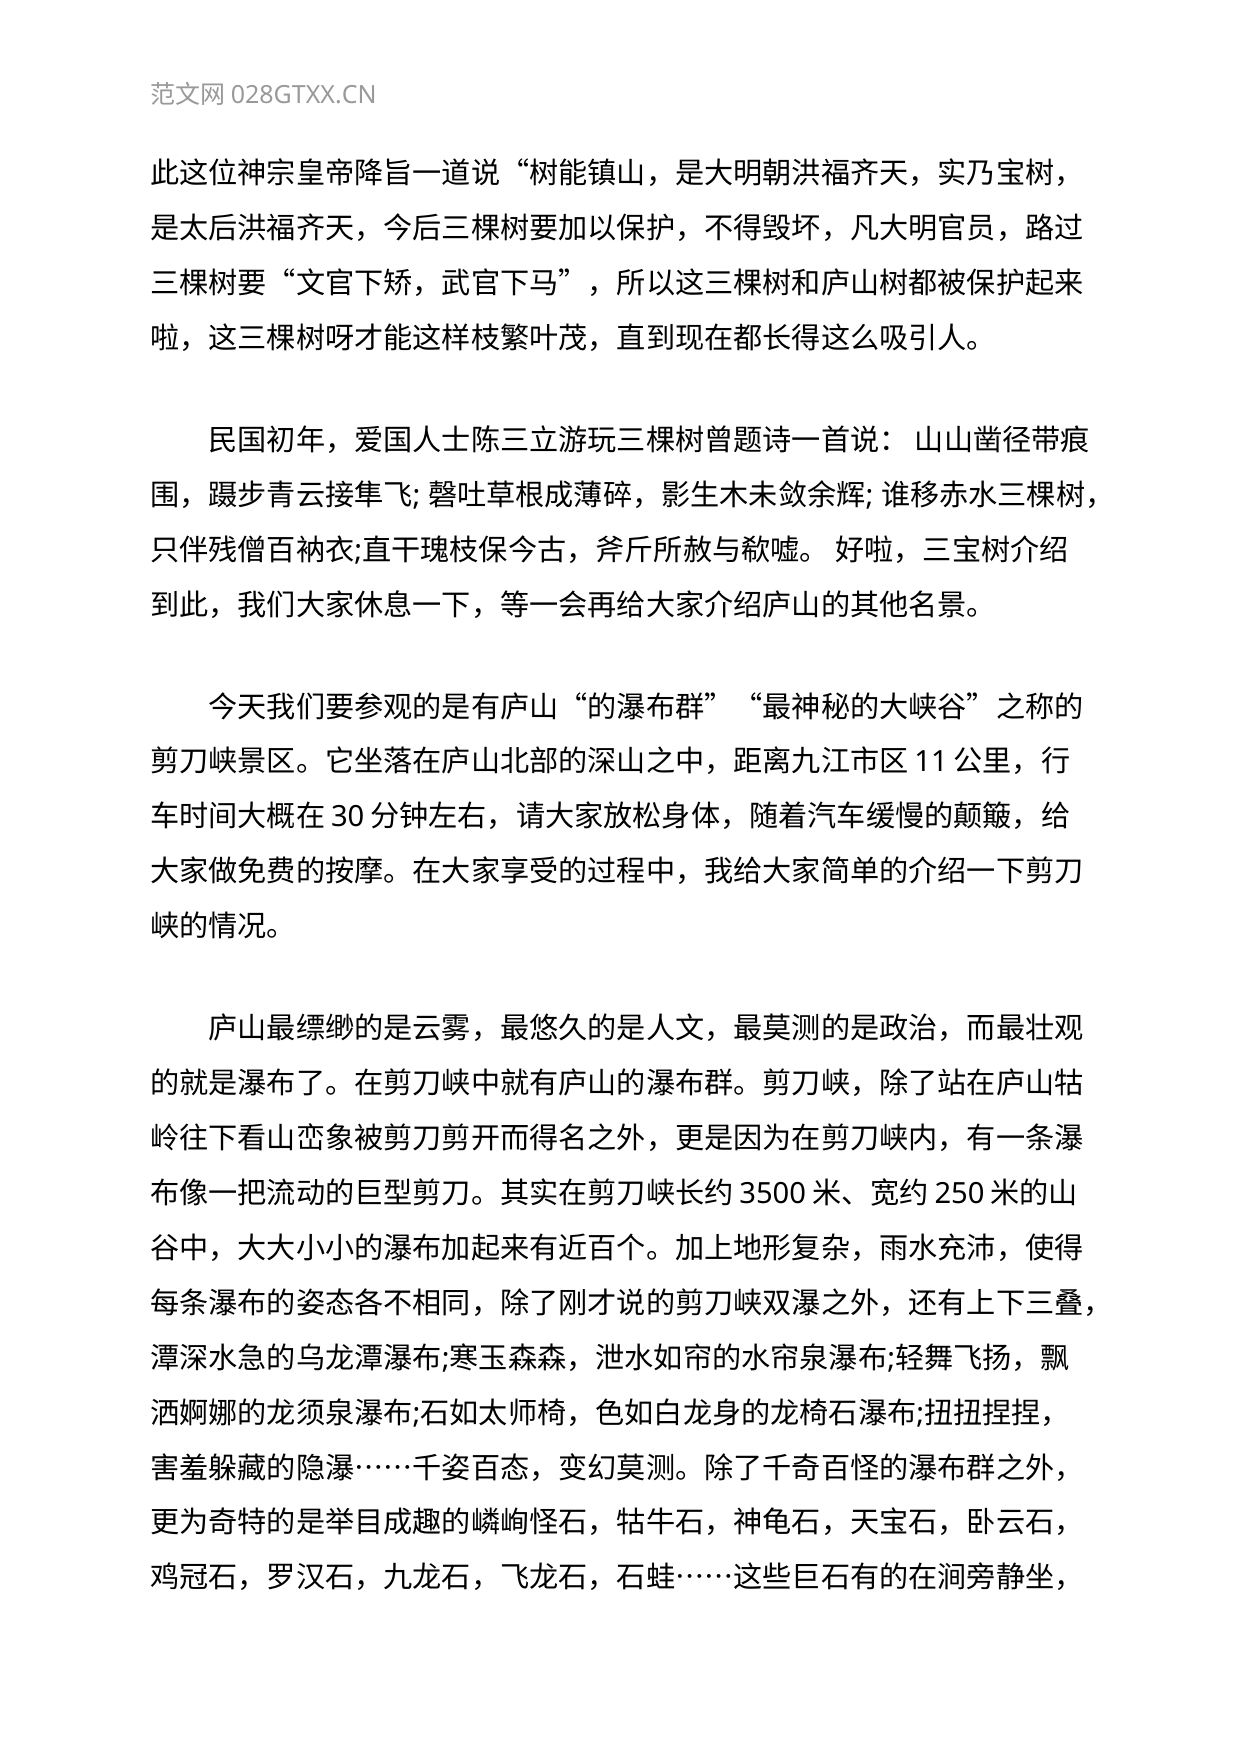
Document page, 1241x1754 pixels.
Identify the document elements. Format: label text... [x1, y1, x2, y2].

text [150, 150, 1090, 357]
text 今天我们要参观的是有庐山“的瀑布群”“最神秘的大峡谷”之称的剪刀峡景区。它坐落在庐山北部的深山之中，距离九江市区11公里，行车时间大概在30分钟左右，请大家放松身体，随着汽车缓慢的颠簸，给大家做免费的按摩。在大家享受的过程中，我给大家简单的介绍一下剪刀峡的情况。 [150, 683, 1090, 945]
text 民国初年，爱国人士陈三立游玩三棵树曾题诗一首说： 山山凿径带痕围，蹑步青云接隼飞; 磬吐草根成薄碎，影生木未敛余辉; 谁移赤水三棵树，只伴残僧百衲衣;直干瑰枝保今古，斧斤所赦与欷嘘。 好啦，三宝树介绍到此，我们大家休息一下，等一会再给大家介绍庐山的其他名景。 [150, 416, 1090, 624]
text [150, 1005, 1090, 1596]
